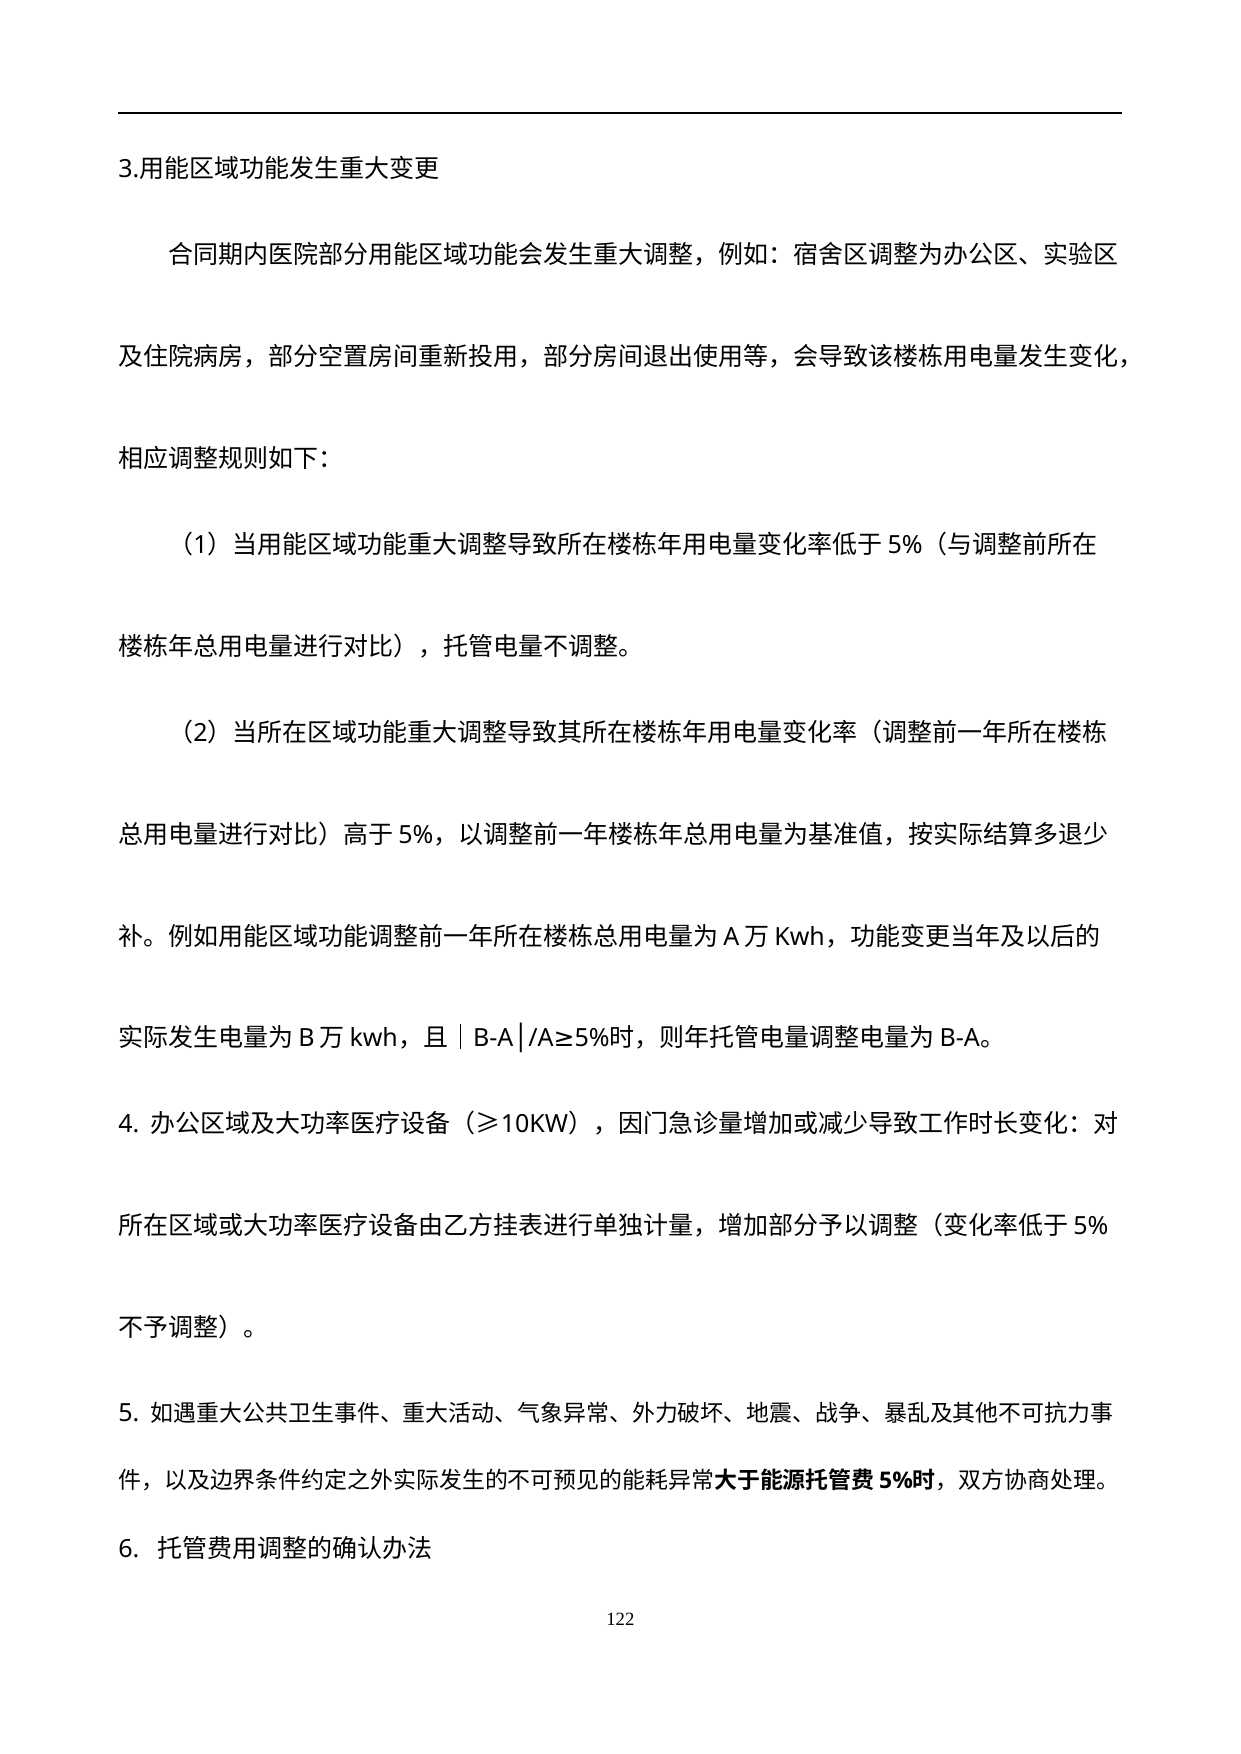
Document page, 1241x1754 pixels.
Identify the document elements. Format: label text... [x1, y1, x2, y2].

list 如遇重大公共卫生事件、重大活动、气象异常、外力破坏、地震、战争、暴乱及其他不可抗力事件，以及边界条件约定之外实际发生的不可预见的能耗异常大于能源托管费5%时，双方协商处理。 [118, 1378, 1122, 1497]
list 当所在区域功能重大调整导致其所在楼栋年用电量变化率（调整前一年所在楼栋总用电量进行对比）高于5%，以调整前一年楼栋年总用电量为基准值，按实际结算多退少补。例如用能区域功能调整前一年所在楼栋总用电量为A万Kwh，功能变更当年及以后的实际发生电量为B万kwh，且│B-A│/A≥5%时，则年托管电量调整电量为B-A。 [118, 696, 1122, 1070]
text 3.用能区域功能发生重大变更 [118, 133, 1122, 201]
list 托管费用调整的确认办法 [118, 1512, 1122, 1580]
text 合同期内医院部分用能区域功能会发生重大调整，例如：宿舍区调整为办公区、实验区及住院病房，部分空置房间重新投用，部分房间退出使用等，会导致该楼栋用电量发生变化，相应调整规则如下： [118, 219, 1122, 490]
list 当用能区域功能重大调整导致所在楼栋年用电量变化率低于5%（与调整前所在楼栋年总用电量进行对比），托管电量不调整。 [118, 508, 1122, 678]
list 办公区域及大功率医疗设备（≥10KW），因门急诊量增加或减少导致工作时长变化：对所在区域或大功率医疗设备由乙方挂表进行单独计量，增加部分予以调整（变化率低于5%不予调整）。 [118, 1088, 1122, 1360]
